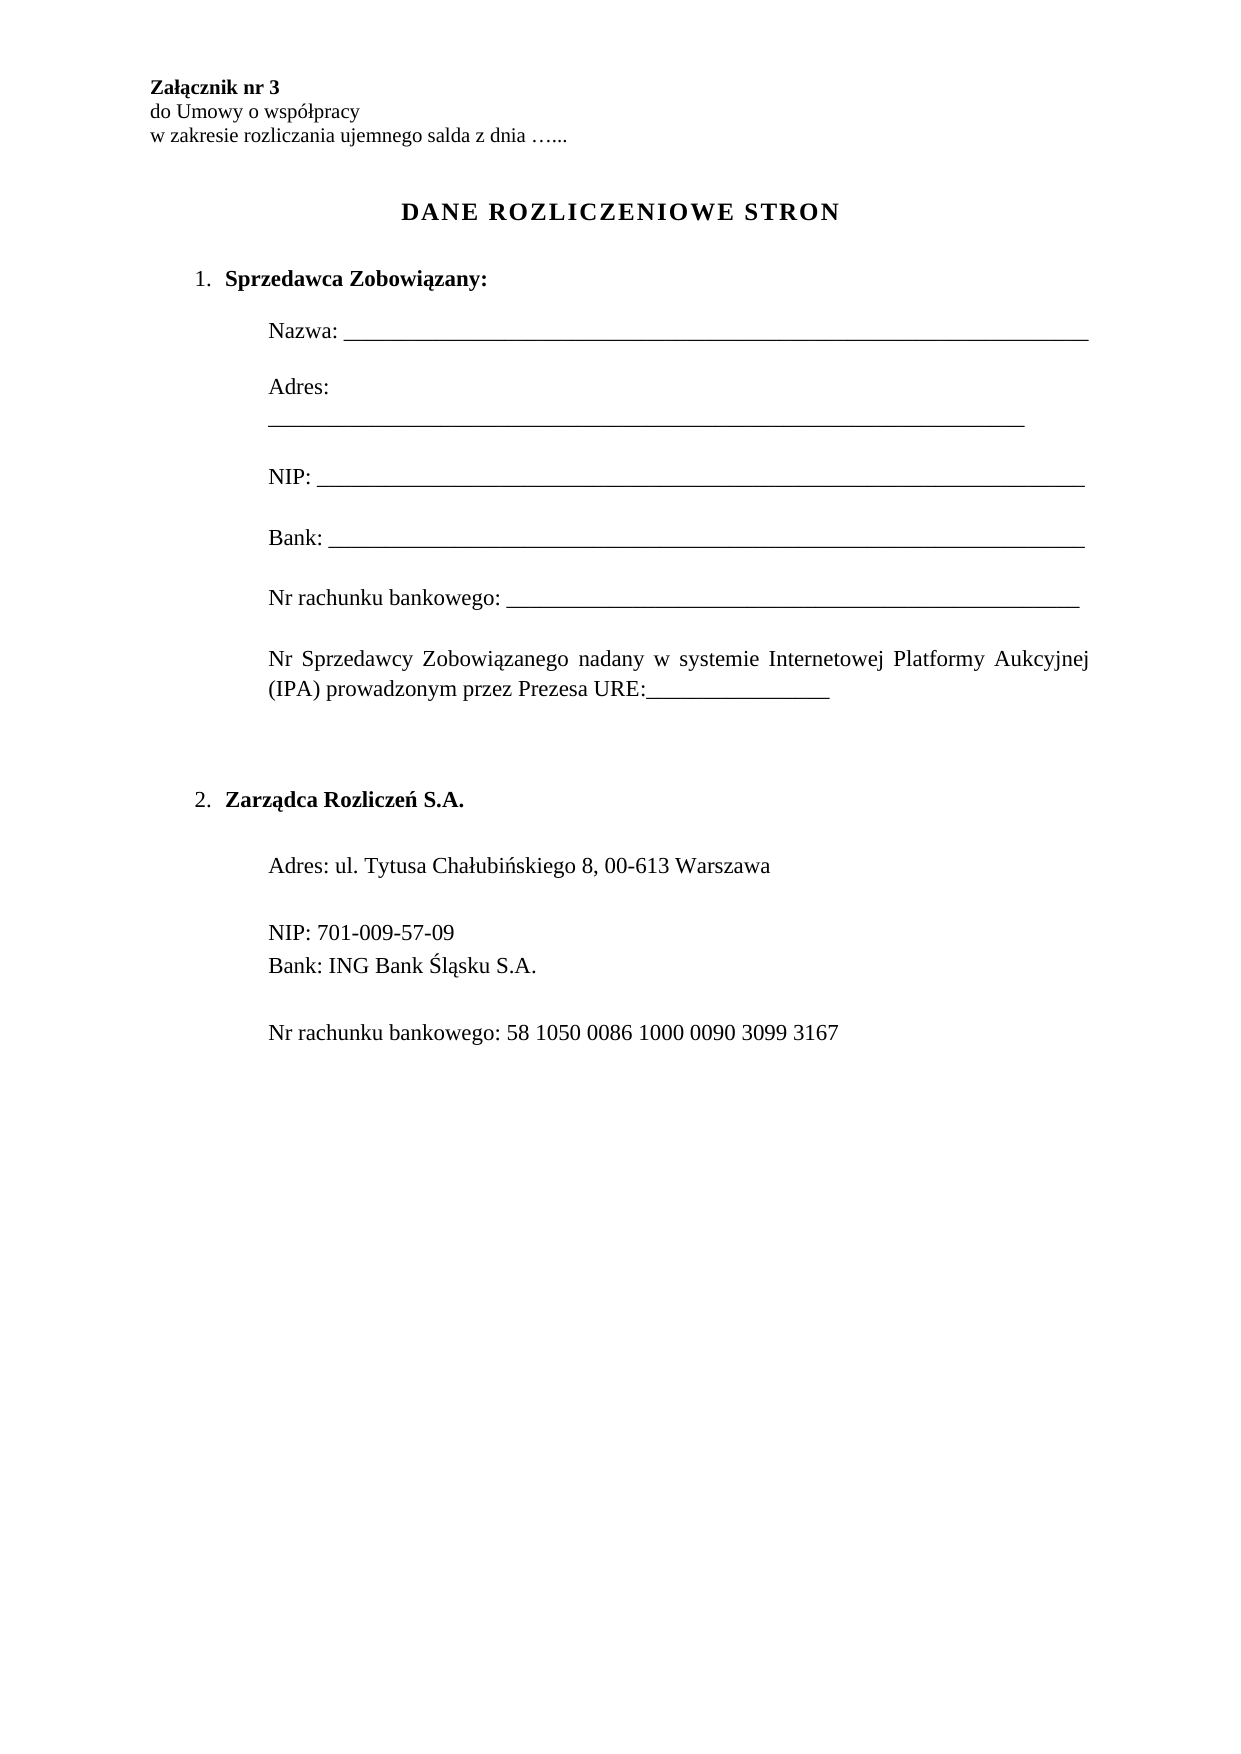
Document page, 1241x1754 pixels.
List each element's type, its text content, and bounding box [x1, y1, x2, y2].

text Nazwa: _________________________________________________________________ [268, 318, 1090, 344]
text Adres: __________________________________________________________________ [268, 373, 1090, 429]
text dane ROZLICZENIOWE STRON [150, 197, 1090, 226]
list Sprzedawca Zobowiązany: [194, 263, 1090, 293]
text NIP: 701-009-57-09 [268, 913, 1090, 947]
text Nr rachunku bankowego: __________________________________________________ [268, 584, 1090, 611]
text Bank: __________________________________________________________________ [268, 524, 1090, 550]
text Adres: ul. Tytusa Chałubińskiego 8, 00-613 Warszawa [268, 847, 1090, 880]
text Bank: ING Bank Śląsku S.A. [268, 947, 1090, 980]
list Zarządca Rozliczeń S.A. [194, 784, 1090, 813]
text NIP: ___________________________________________________________________ [268, 463, 1090, 490]
text Nr rachunku bankowego: 58 1050 0086 1000 0090 3099 3167 [268, 1013, 1090, 1047]
text Nr Sprzedawcy Zobowiązanego nadany w systemie Internetowej Platformy Aukcyjnej (IPA) prowadzonym przez Prezesa URE:________________ [268, 645, 1090, 701]
